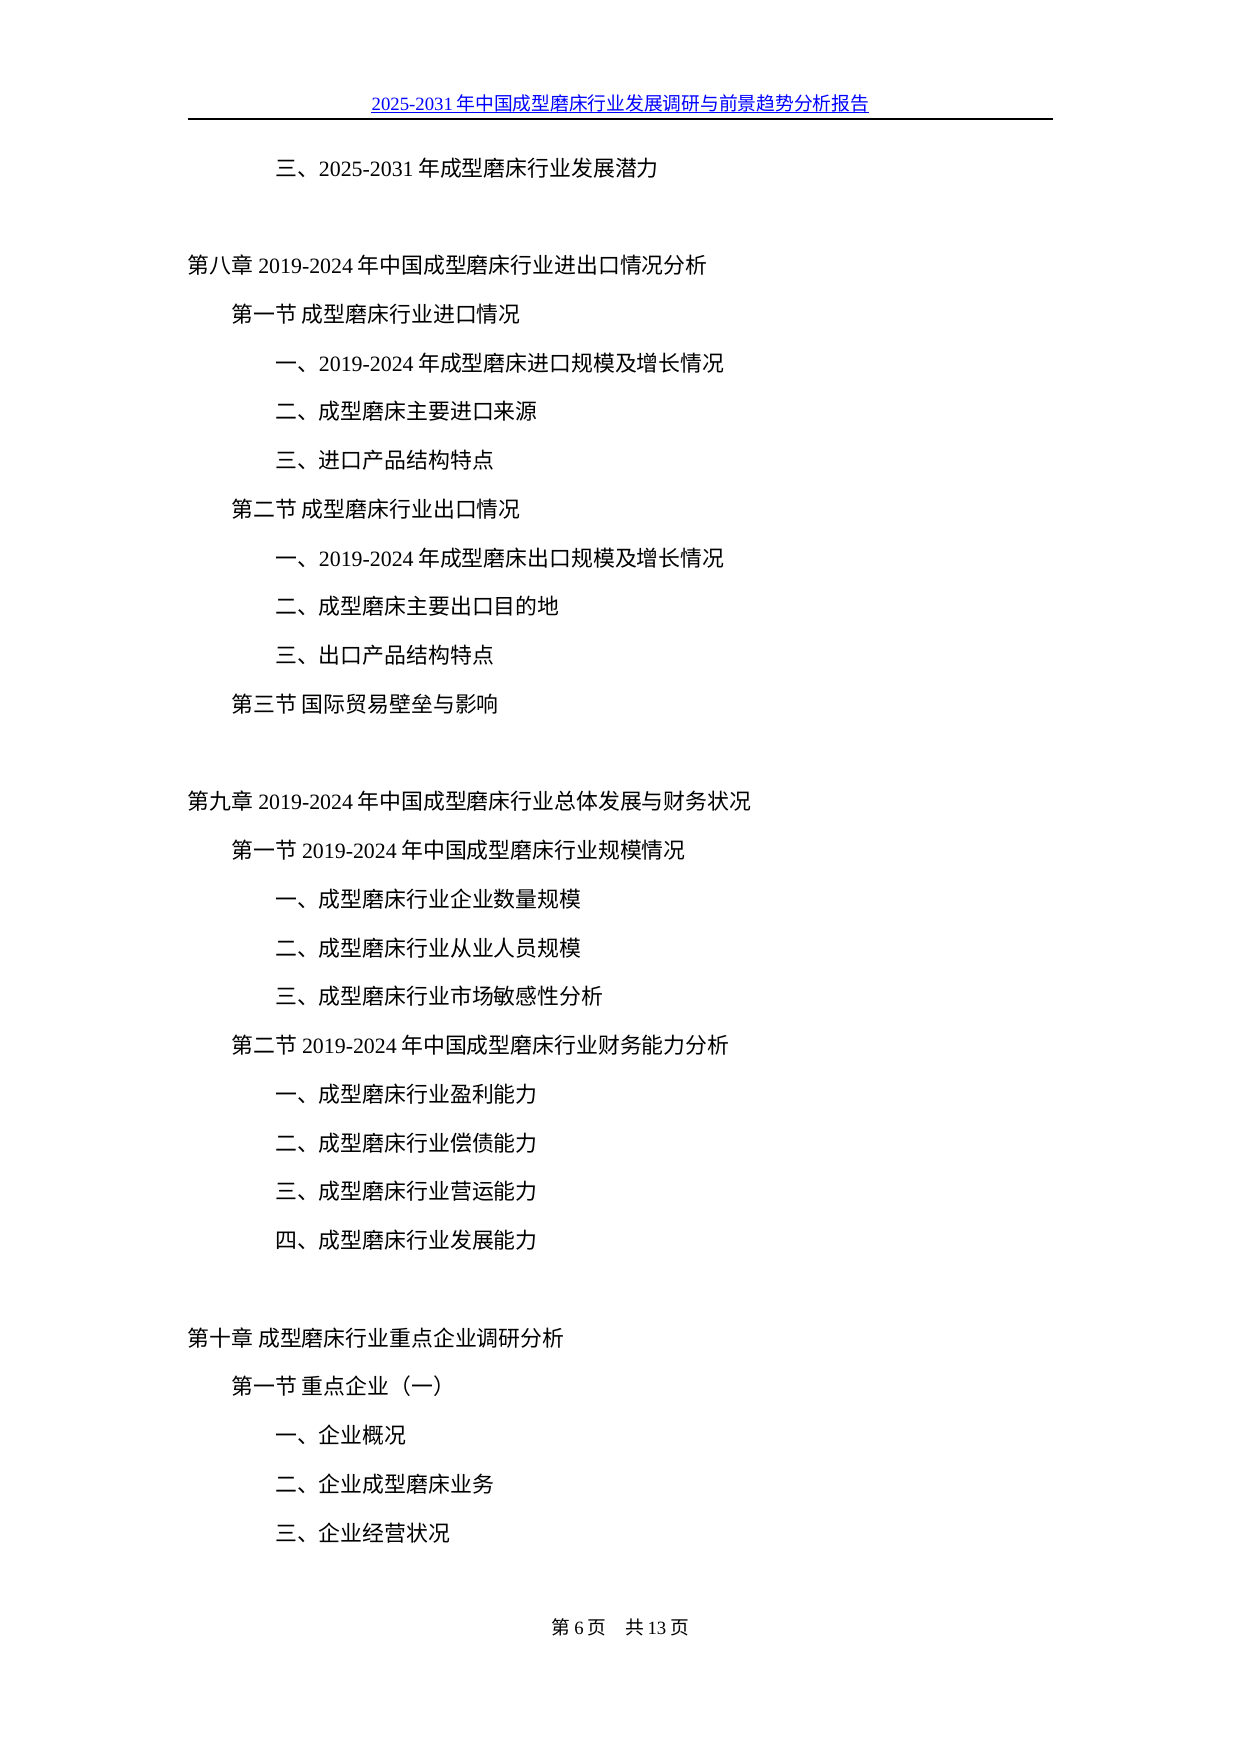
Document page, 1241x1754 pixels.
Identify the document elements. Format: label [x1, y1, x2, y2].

text [187, 150, 1053, 1548]
